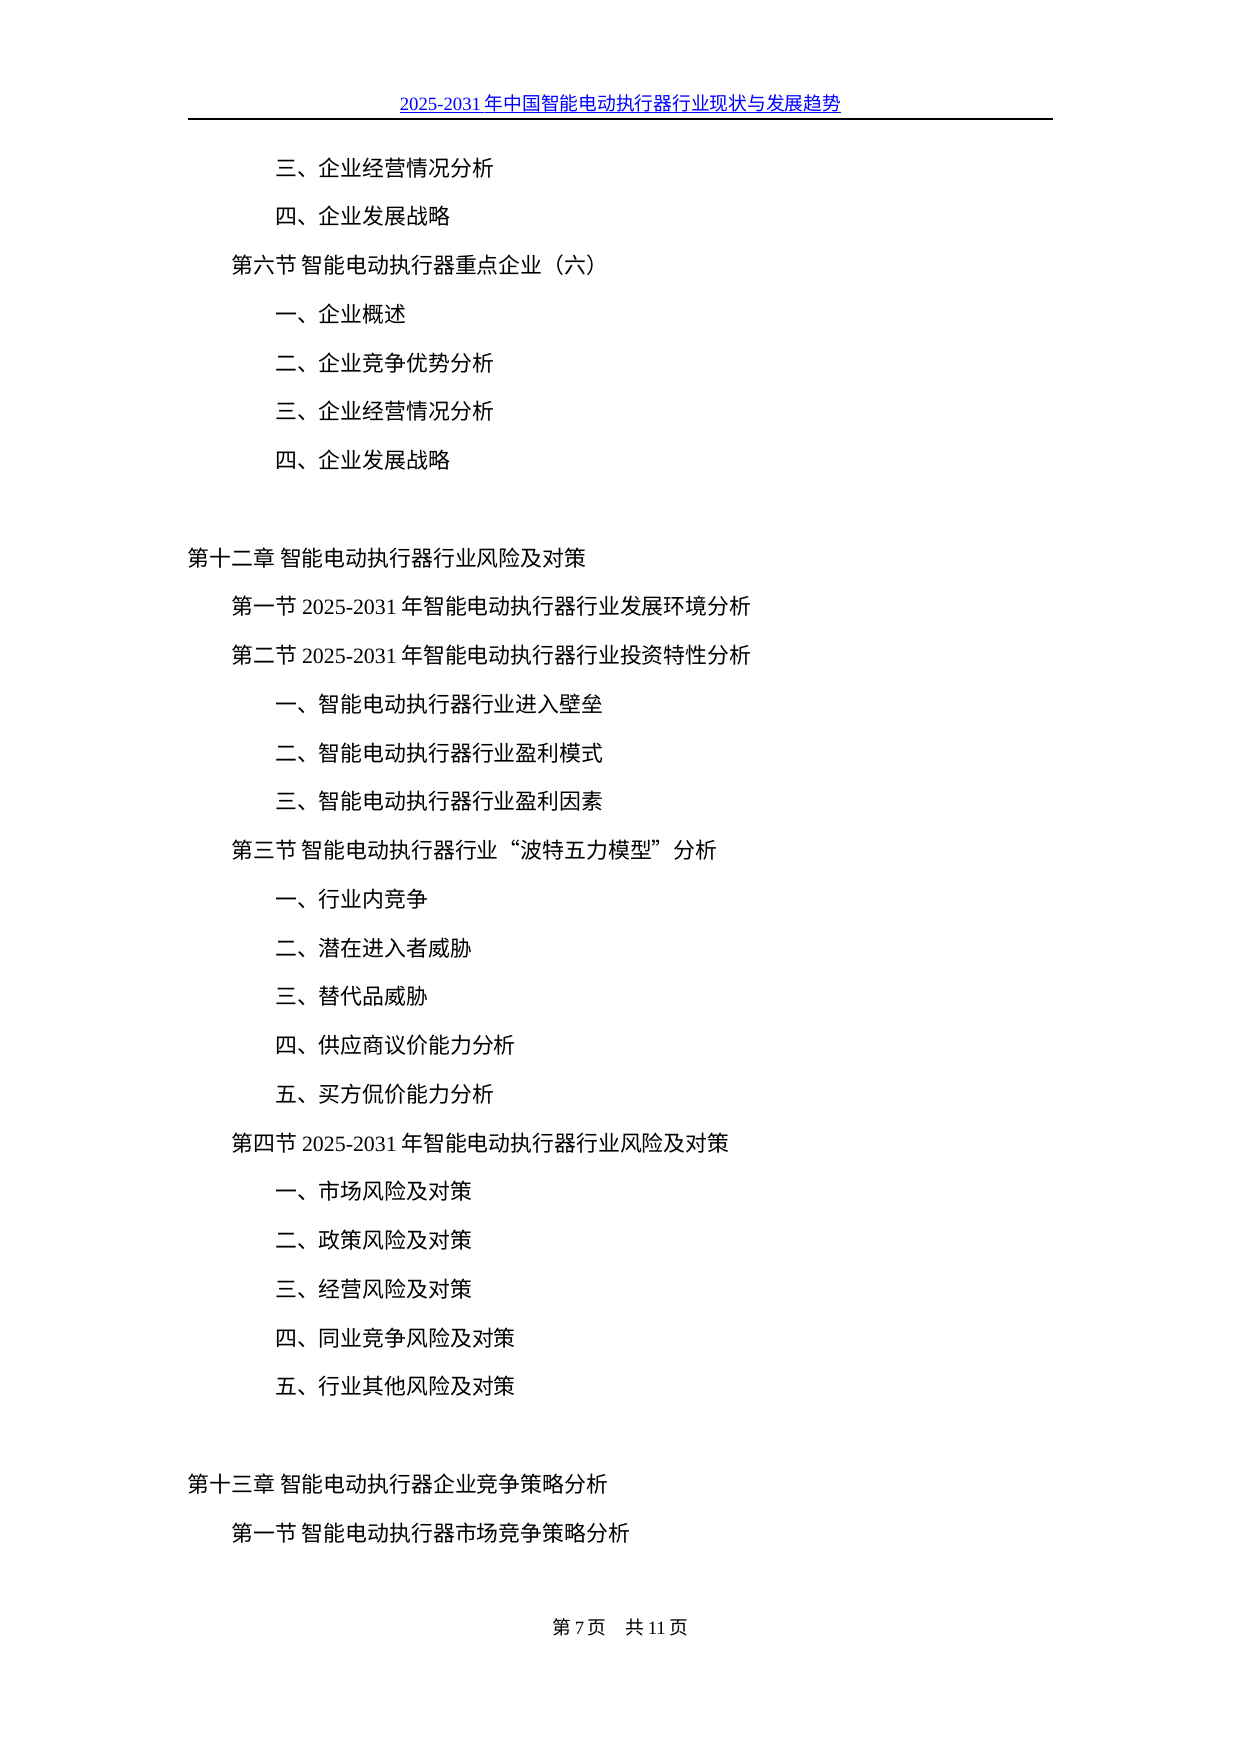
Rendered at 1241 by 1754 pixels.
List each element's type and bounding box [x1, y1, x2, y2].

text [187, 150, 1053, 1548]
